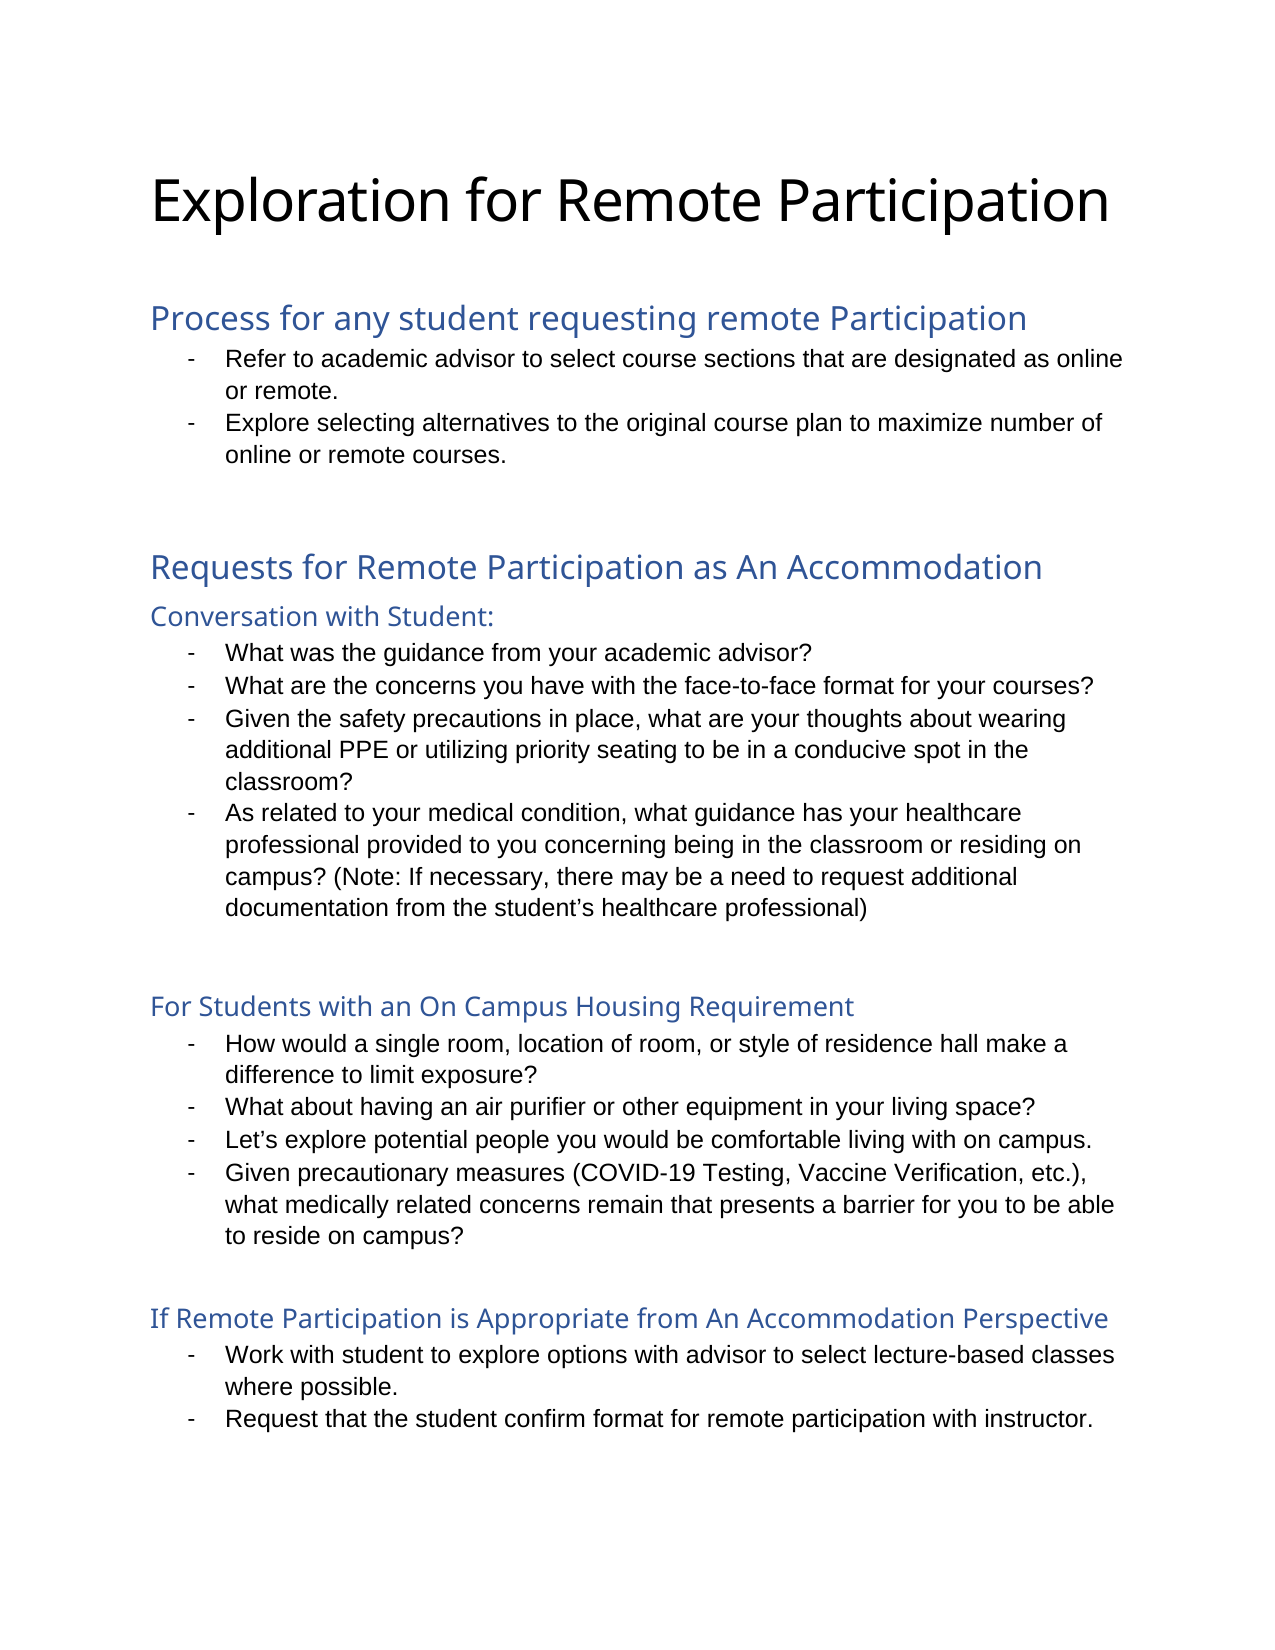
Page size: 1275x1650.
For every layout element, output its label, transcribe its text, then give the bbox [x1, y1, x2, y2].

title Exploration for Remote Participation [150, 159, 1125, 238]
list Given the safety precautions in place, what are your thoughts about wearing additional PPE or utilizing priority seating to be in a conducive spot in the classroom? [187, 703, 1125, 795]
list How would a single room, location of room, or style of residence hall make a difference to limit exposure? [187, 1028, 1125, 1089]
list Refer to academic advisor to select course sections that are designated as online or remote. [187, 343, 1125, 405]
list Request that the student confirm format for remote participation with instructor. [187, 1403, 1125, 1433]
subtitle Requests for Remote Participation as An Accommodation [150, 544, 1125, 589]
list What about having an air purifier or other equipment in your living space? [187, 1092, 1125, 1122]
list As related to your medical condition, what guidance has your healthcare professional provided to you concerning being in the classroom or residing on campus? (Note: If necessary, there may be a need to request additional documentation from the student’s healthcare professional) [187, 798, 1125, 921]
list Let’s explore potential people you would be comfortable living with on campus. [187, 1124, 1125, 1155]
list What are the concerns you have with the face-to-face format for your courses? [187, 670, 1125, 700]
subtitle Process for any student requesting remote Participation [150, 294, 1125, 340]
list Explore selecting alternatives to the original course plan to maximize number of online or remote courses. [187, 407, 1125, 469]
list What was the guidance from your academic advisor? [187, 637, 1125, 667]
subtitle For Students with an On Campus Housing Requirement [150, 988, 1125, 1025]
subtitle If Remote Participation is Appropriate from An Accommodation Perspective [150, 1299, 1125, 1336]
list Work with student to explore options with advisor to select lecture-based classes where possible. [187, 1339, 1125, 1401]
subtitle Conversation with Student: [150, 597, 1125, 634]
list Given precautionary measures (COVID-19 Testing, Vaccine Verification, etc.), what medically related concerns remain that presents a barrier for you to be able to reside on campus? [187, 1157, 1125, 1250]
